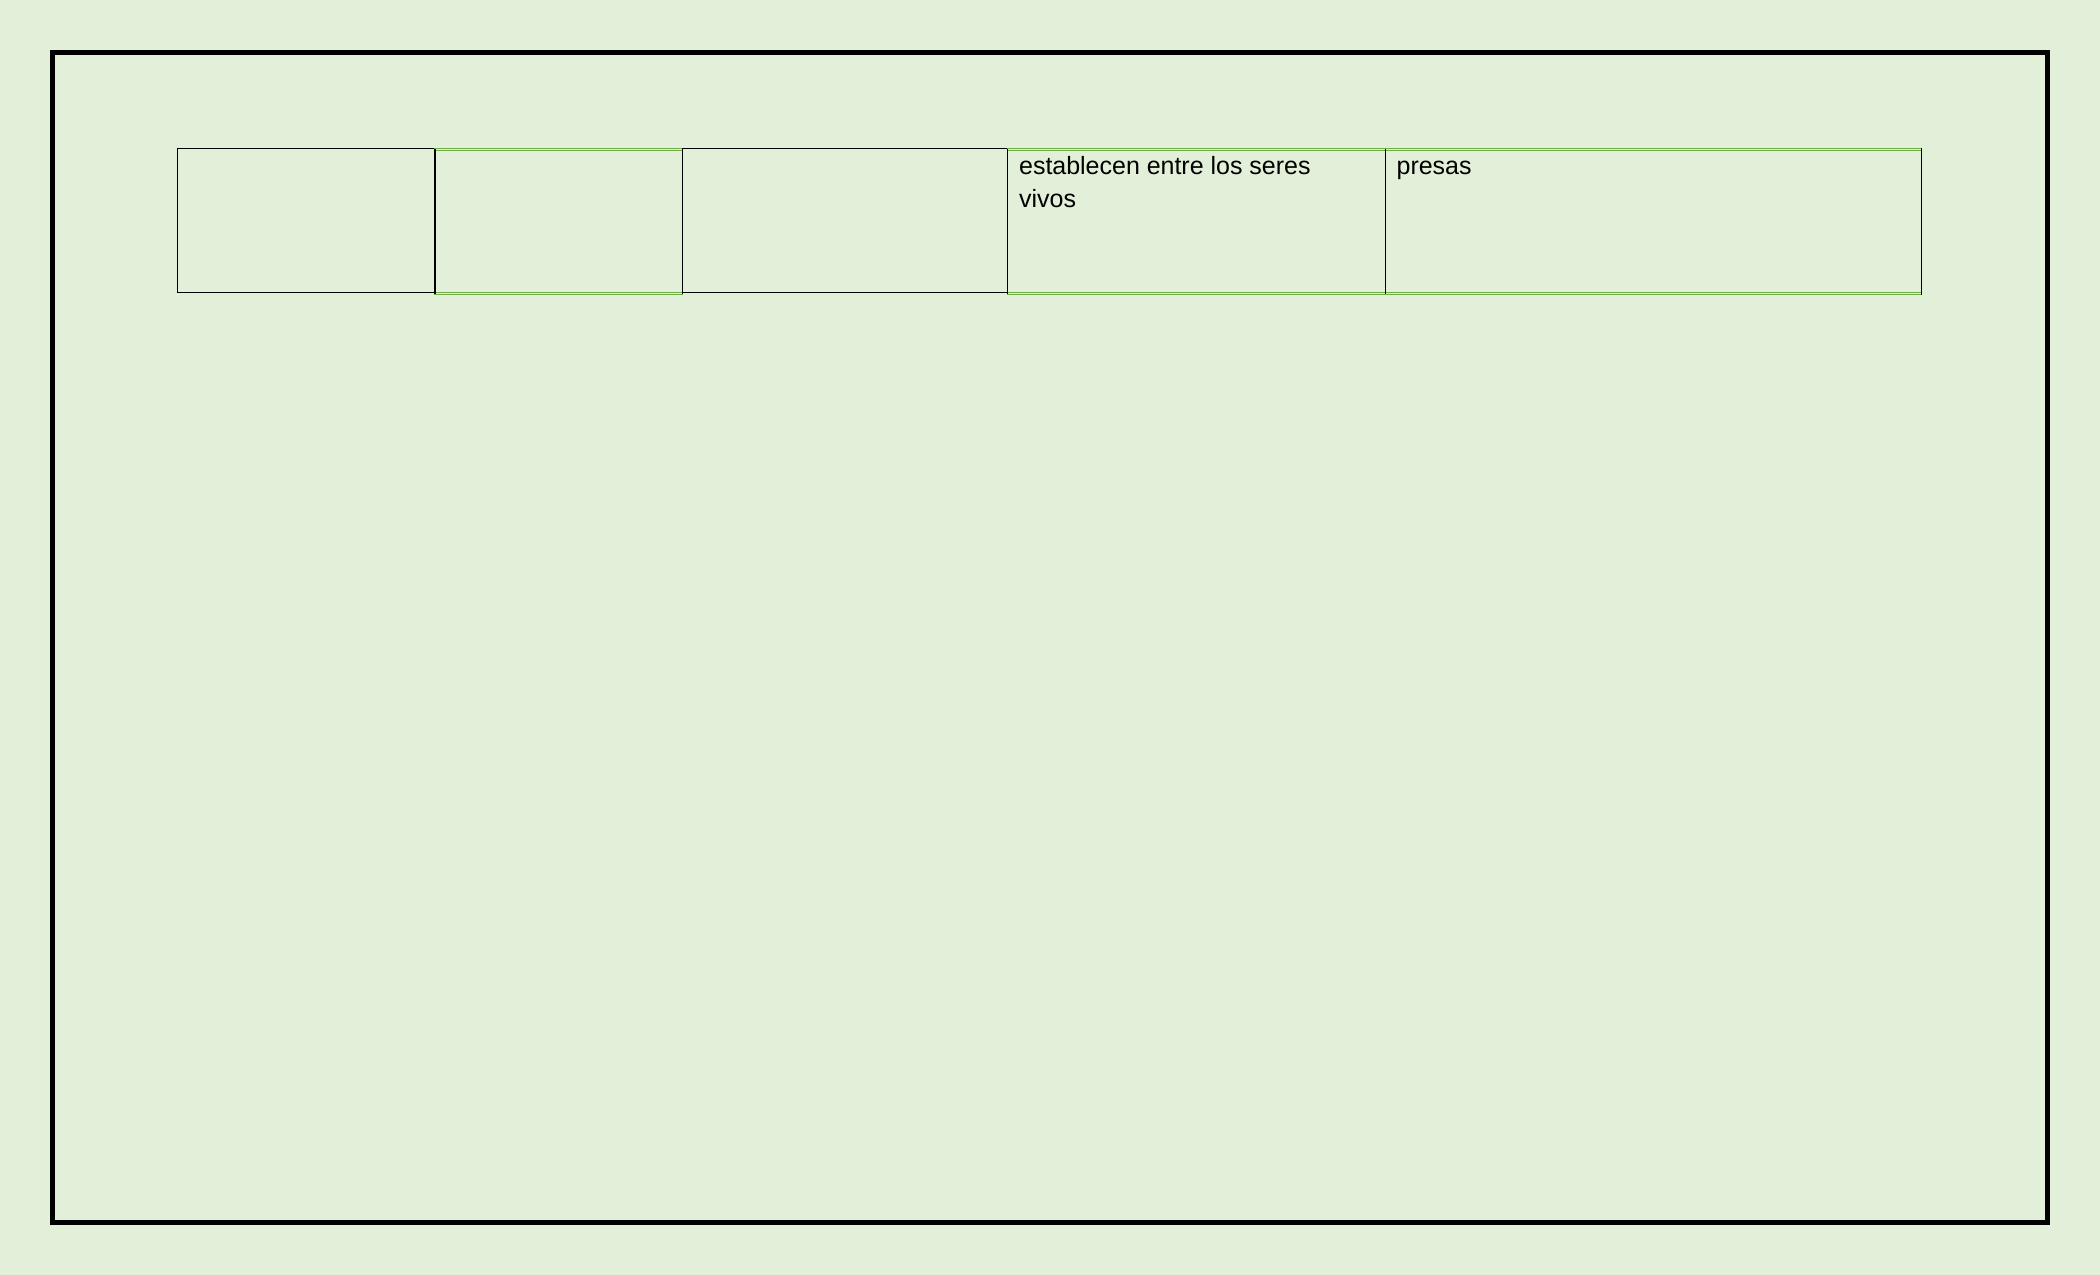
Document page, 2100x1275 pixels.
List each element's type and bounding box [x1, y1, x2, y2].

table_cell [436, 151, 682, 292]
table_cell [1386, 151, 1921, 292]
table_cell [1008, 151, 1385, 292]
